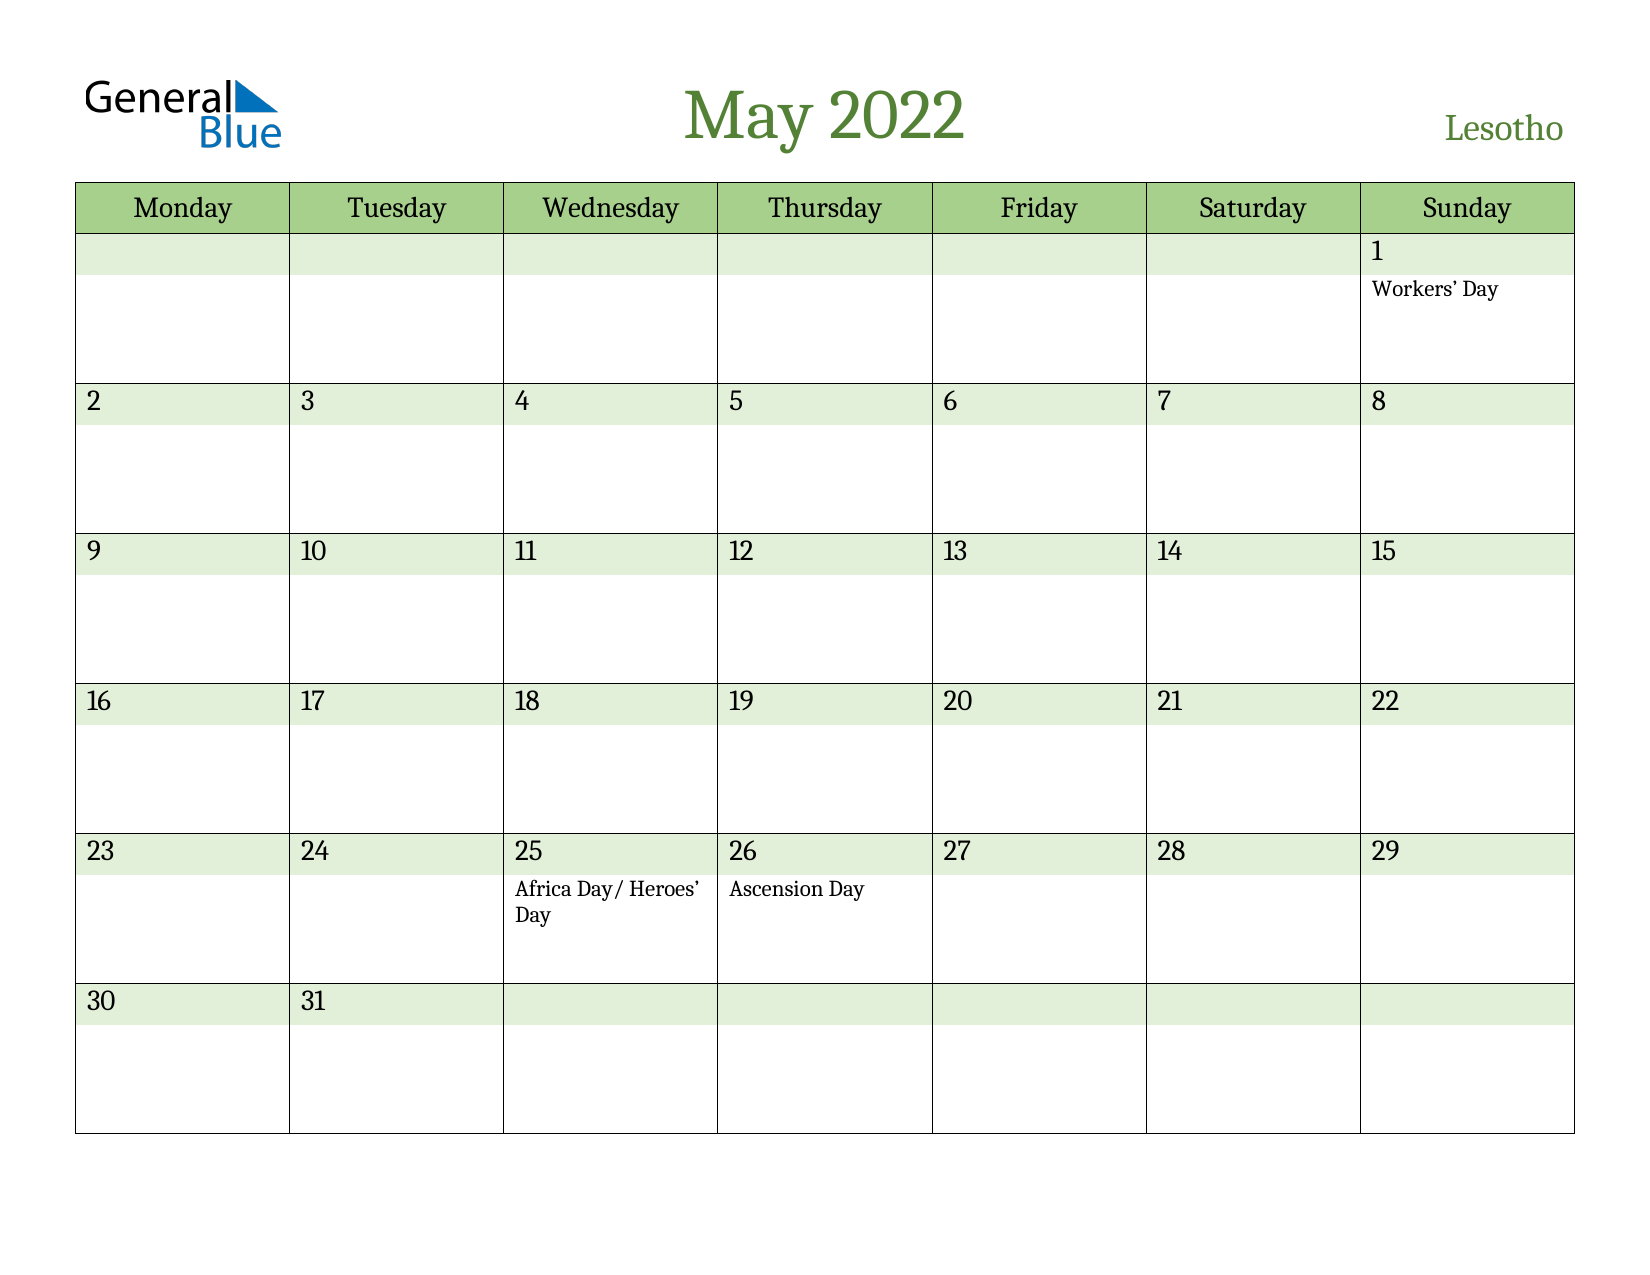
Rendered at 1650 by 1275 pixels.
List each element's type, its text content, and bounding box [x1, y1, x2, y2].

table_cell [933, 425, 1146, 533]
table_cell Saturday [1147, 183, 1360, 233]
table_cell [718, 1025, 932, 1133]
table_cell 20 [933, 684, 1146, 725]
table_cell [76, 725, 289, 833]
table_cell Monday [76, 183, 289, 233]
table_cell [76, 1025, 289, 1133]
table_cell 2 [76, 384, 289, 425]
table_cell [933, 984, 1146, 1025]
table_cell Tuesday [290, 183, 503, 233]
table_cell [1147, 275, 1360, 383]
table_cell 9 [76, 534, 289, 575]
table_cell 24 [290, 834, 503, 875]
table_cell 28 [1147, 834, 1360, 875]
table_cell [933, 875, 1146, 983]
table_cell 19 [718, 684, 932, 725]
table_cell Ascension Day [718, 875, 932, 983]
table_cell [1361, 984, 1574, 1025]
table_cell 26 [718, 834, 932, 875]
table_cell [718, 575, 932, 683]
table_cell Thursday [718, 183, 932, 233]
table_cell [290, 1025, 503, 1133]
table_cell [1147, 984, 1360, 1025]
table_cell 15 [1361, 534, 1574, 575]
table_cell 6 [933, 384, 1146, 425]
picture [86, 80, 281, 148]
table_cell [718, 984, 932, 1025]
table_cell [718, 725, 932, 833]
table_cell Sunday [1361, 183, 1574, 233]
table_header May 2022 [504, 75, 1146, 182]
table_cell 18 [504, 684, 717, 725]
table_cell [504, 234, 717, 275]
table_cell [718, 275, 932, 383]
table_cell Workers’ Day [1361, 275, 1574, 383]
table_cell [290, 875, 503, 983]
table_cell [718, 234, 932, 275]
table_cell [933, 725, 1146, 833]
table_cell [76, 875, 289, 983]
table_cell [290, 425, 503, 533]
table_cell [1361, 575, 1574, 683]
table_cell [933, 575, 1146, 683]
table_cell [504, 984, 717, 1025]
table_cell [76, 275, 289, 383]
table_cell [933, 1025, 1146, 1133]
table_cell 22 [1361, 684, 1574, 725]
table_cell [718, 425, 932, 533]
table_cell Wednesday [504, 183, 717, 233]
table_cell [504, 425, 717, 533]
table_cell [76, 425, 289, 533]
table_cell 13 [933, 534, 1146, 575]
table_header [76, 75, 503, 182]
table_cell [933, 275, 1146, 383]
table_cell [504, 1025, 717, 1133]
table_cell 8 [1361, 384, 1574, 425]
table_cell 21 [1147, 684, 1360, 725]
table_cell [1147, 425, 1360, 533]
table_cell [290, 575, 503, 683]
table_cell [504, 275, 717, 383]
table_cell [1147, 725, 1360, 833]
table_cell Friday [933, 183, 1146, 233]
table_cell 23 [76, 834, 289, 875]
table_cell [290, 725, 503, 833]
table_cell [290, 234, 503, 275]
table_cell 27 [933, 834, 1146, 875]
table_cell 30 [76, 984, 289, 1025]
table_cell 25 [504, 834, 717, 875]
table_cell 10 [290, 534, 503, 575]
table_cell 5 [718, 384, 932, 425]
table_cell [1147, 1025, 1360, 1133]
table_cell 17 [290, 684, 503, 725]
table_header Lesotho [1146, 75, 1574, 182]
table_cell [76, 575, 289, 683]
table_cell [504, 725, 717, 833]
table_cell [1361, 425, 1574, 533]
table_cell 16 [76, 684, 289, 725]
table_cell [504, 575, 717, 683]
table_cell [1361, 875, 1574, 983]
table_cell 31 [290, 984, 503, 1025]
table_cell 11 [504, 534, 717, 575]
table_cell 3 [290, 384, 503, 425]
table_cell [76, 234, 289, 275]
table_cell [1361, 1025, 1574, 1133]
table_cell 4 [504, 384, 717, 425]
table_cell [1147, 575, 1360, 683]
table_cell 7 [1147, 384, 1360, 425]
table_cell 14 [1147, 534, 1360, 575]
table_cell [933, 234, 1146, 275]
table_cell [1147, 234, 1360, 275]
table_cell Africa Day/ Heroes’ Day [504, 875, 717, 983]
table_cell [1147, 875, 1360, 983]
table_cell 29 [1361, 834, 1574, 875]
table_cell 1 [1361, 234, 1574, 275]
table_cell [1361, 725, 1574, 833]
table_cell 12 [718, 534, 932, 575]
table_cell [290, 275, 503, 383]
